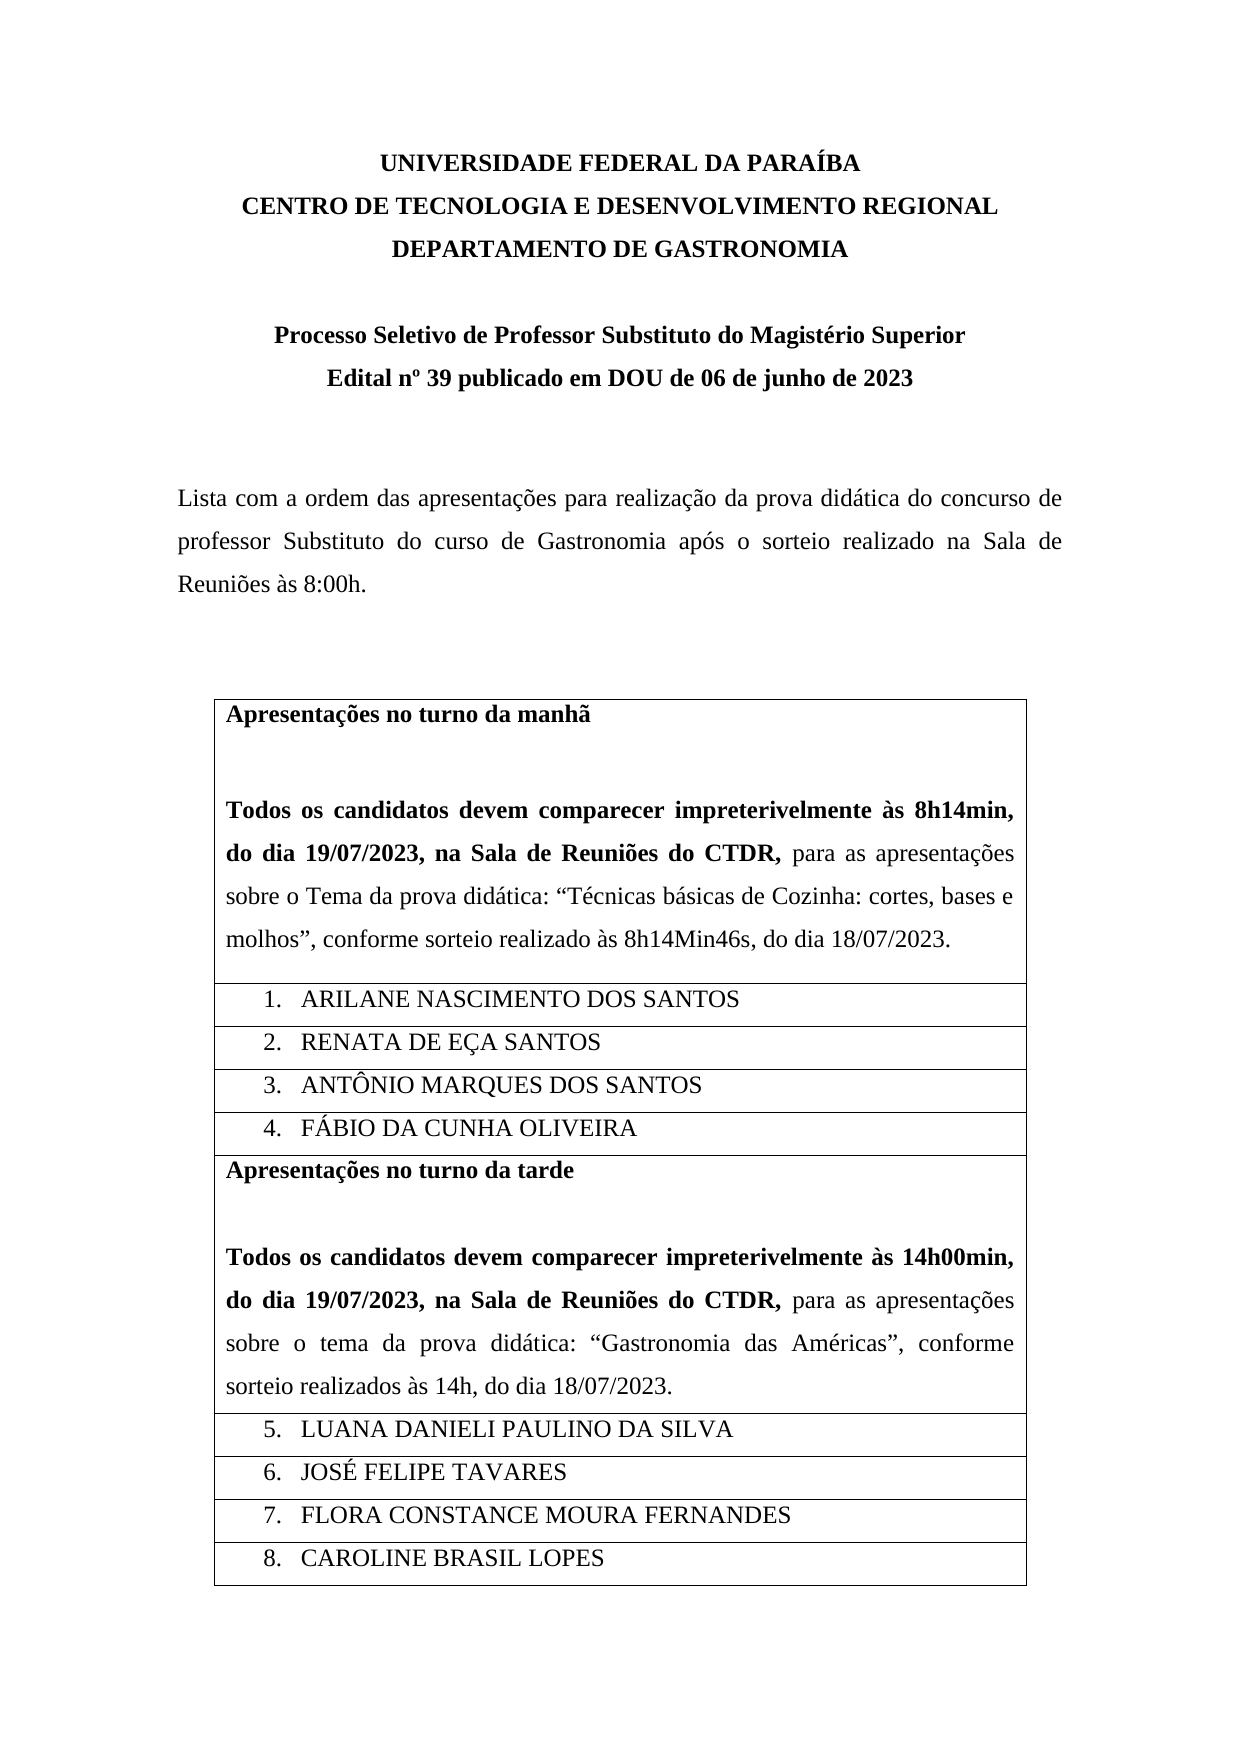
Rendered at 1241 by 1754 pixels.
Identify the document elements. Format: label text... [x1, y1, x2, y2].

table_cell JOSÉ FELIPE TAVARES [215, 1457, 1026, 1499]
text CENTRO DE TECNOLOGIA E DESENVOLVIMENTO REGIONAL DEPARTAMENTO DE GASTRONOMIA [177, 191, 1063, 263]
text Lista com a ordem das apresentações para realização da prova didática do concurso de professor Substituto do curso de Gastronomia após o sorteio realizado na Sala de Reuniões às 8:00h. [177, 483, 1063, 598]
table_cell FLORA CONSTANCE MOURA FERNANDES [215, 1500, 1026, 1542]
table_cell FÁBIO DA CUNHA OLIVEIRA [215, 1113, 1026, 1154]
table_cell Apresentações no turno da tarde Todos os candidatos devem comparecer impreterivelmente às 14h00min, do dia 19/07/2023, na Sala de Reuniões do CTDR, para as apresentações sobre o tema da prova didática: “Gastronomia das Américas”, conforme sorteio realizados às 14h, do dia 18/07/2023. [215, 1156, 1026, 1413]
table_cell LUANA DANIELI PAULINO DA SILVA [215, 1414, 1026, 1456]
table_header Apresentações no turno da manhã Todos os candidatos devem comparecer impreterivelmente às 8h14min, do dia 19/07/2023, na Sala de Reuniões do CTDR, para as apresentações sobre o Tema da prova didática: “Técnicas básicas de Cozinha: cortes, bases e molhos”, conforme sorteio realizado às 8h14Min46s, do dia 18/07/2023. [215, 700, 1026, 983]
table_cell CAROLINE BRASIL LOPES [215, 1543, 1026, 1585]
table_cell ANTÔNIO MARQUES DOS SANTOS [215, 1070, 1026, 1112]
text UNIVERSIDADE FEDERAL DA PARAÍBA [177, 148, 1063, 176]
table_cell ARILANE NASCIMENTO DOS SANTOS [215, 984, 1026, 1026]
text Edital nº 39 publicado em DOU de 06 de junho de 2023 [177, 363, 1063, 392]
table_cell RENATA DE EÇA SANTOS [215, 1027, 1026, 1069]
text Processo Seletivo de Professor Substituto do Magistério Superior [177, 320, 1063, 349]
